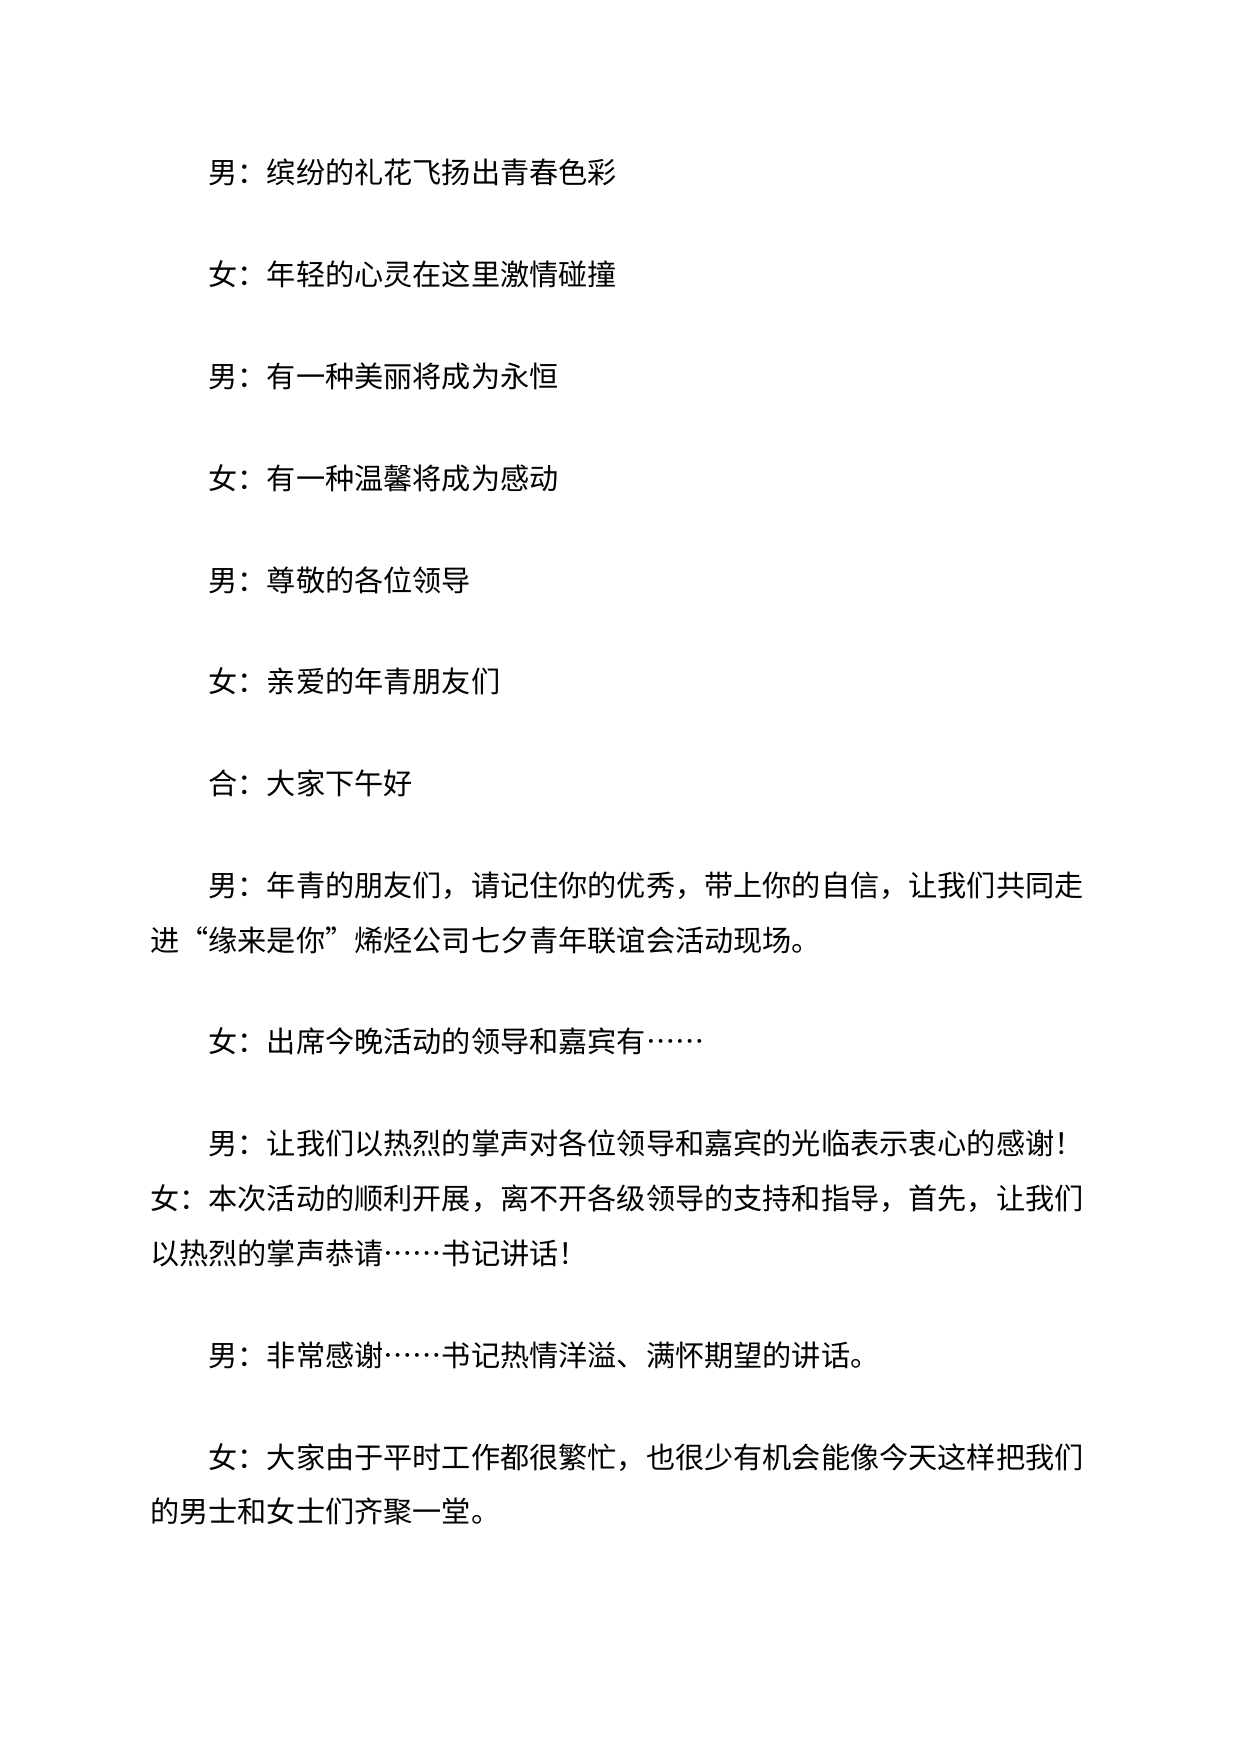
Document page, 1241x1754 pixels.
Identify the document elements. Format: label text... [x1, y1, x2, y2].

text 女：年轻的心灵在这里激情碰撞 [150, 252, 1090, 294]
text 女：大家由于平时工作都很繁忙，也很少有机会能像今天这样把我们的男士和女士们齐聚一堂。 [150, 1434, 1090, 1531]
text 女：有一种温馨将成为感动 [150, 455, 1090, 498]
text 男：让我们以热烈的掌声对各位领导和嘉宾的光临表示衷心的感谢！女：本次活动的顺利开展，离不开各级领导的支持和指导，首先，让我们以热烈的掌声恭请……书记讲话！ [150, 1121, 1090, 1273]
text 男：尊敬的各位领导 [150, 557, 1090, 599]
text 女：出席今晚活动的领导和嘉宾有…… [150, 1019, 1090, 1061]
text 男：非常感谢……书记热情洋溢、满怀期望的讲话。 [150, 1332, 1090, 1375]
text 男：有一种美丽将成为永恒 [150, 353, 1090, 396]
text 男：年青的朋友们，请记住你的优秀，带上你的自信，让我们共同走进“缘来是你”烯烃公司七夕青年联谊会活动现场。 [150, 862, 1090, 959]
text 女：亲爱的年青朋友们 [150, 659, 1090, 701]
text 男：缤纷的礼花飞扬出青春色彩 [150, 150, 1090, 192]
text 合：大家下午好 [150, 761, 1090, 803]
